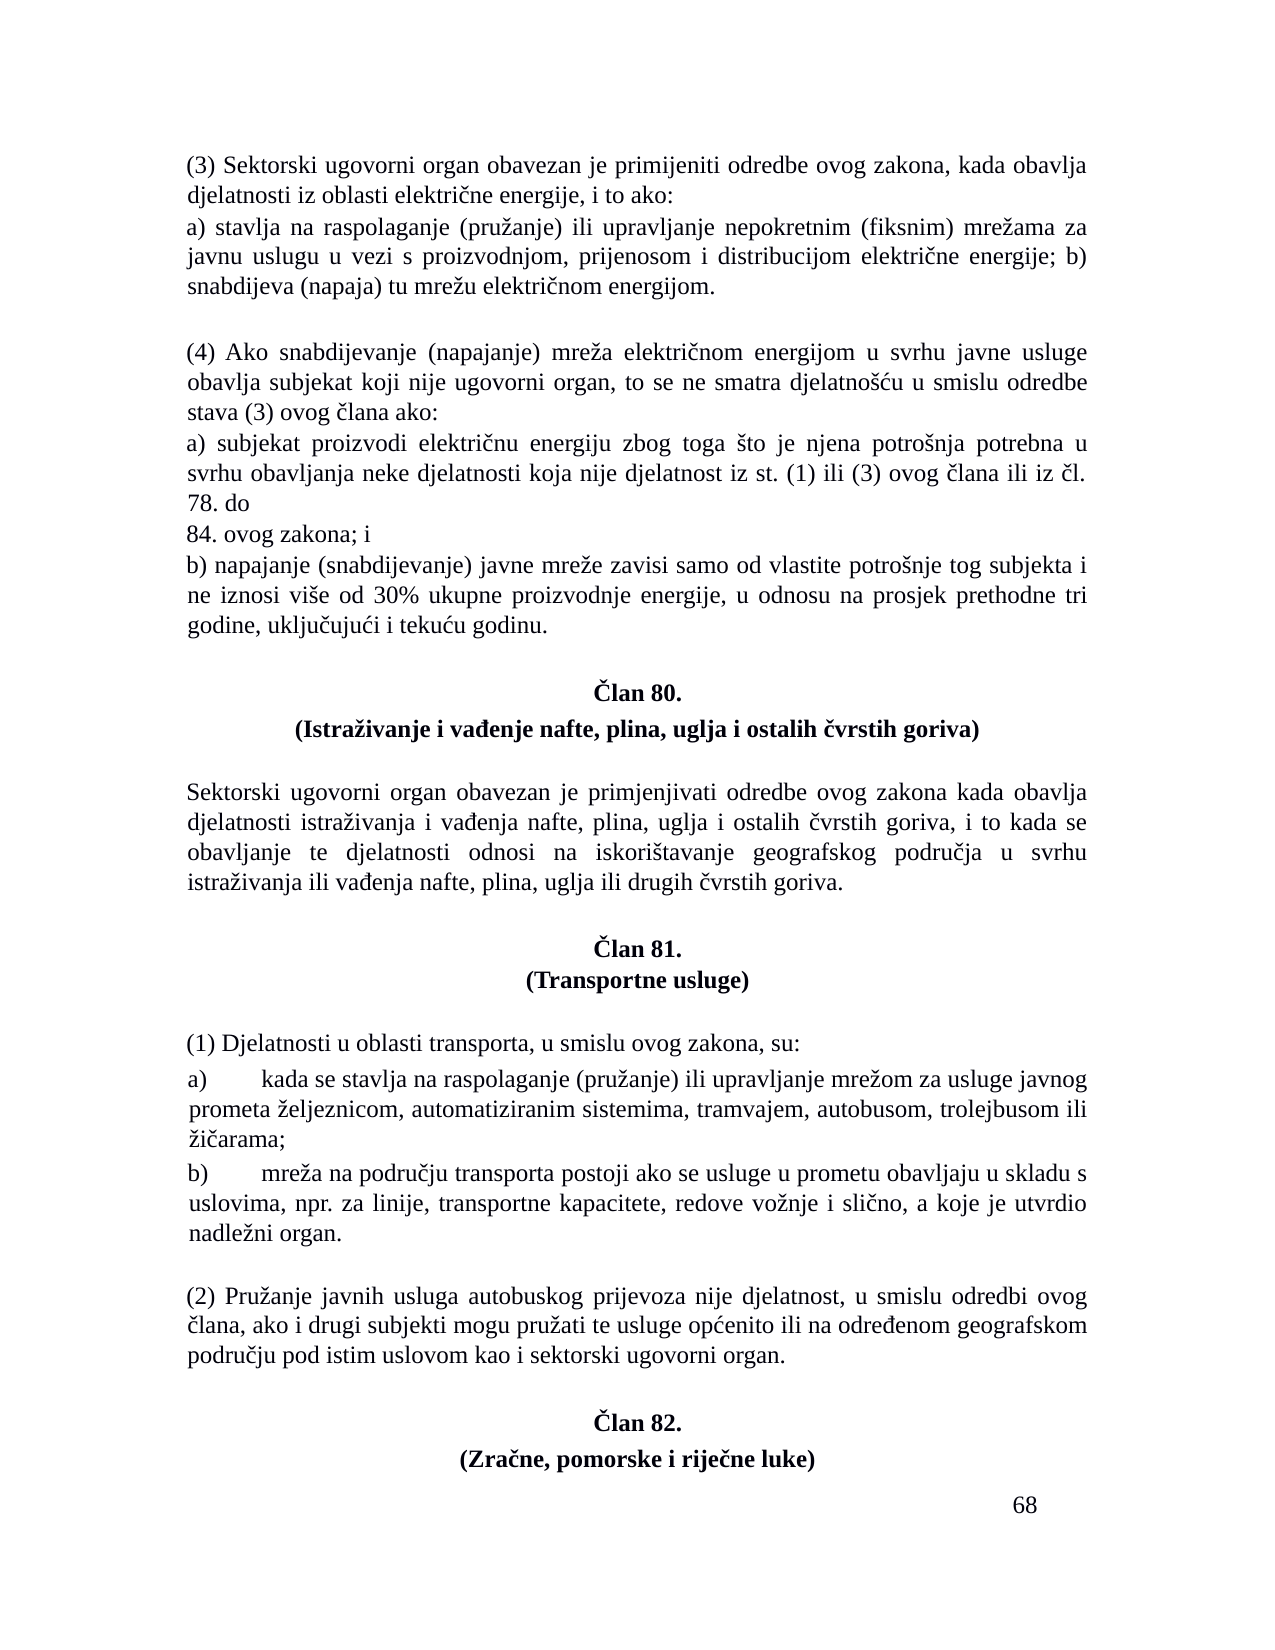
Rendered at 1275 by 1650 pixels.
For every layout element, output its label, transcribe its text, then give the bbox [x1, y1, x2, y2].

text Član 81. [225, 934, 1050, 963]
text (3) Sektorski ugovorni organ obavezan je primijeniti odredbe ovog zakona, kada obavlja djelatnosti iz oblasti električne energije, i to ako: [186, 150, 1088, 209]
text Član 82. [225, 1408, 1050, 1437]
text (4) Ako snabdijevanje (napajanje) mreža električnom energijom u svrhu javne usluge obavlja subjekat koji nije ugovorni organ, to se ne smatra djelatnošću u smislu odredbe stava (3) ovog člana ako: [186, 337, 1088, 426]
text Član 80. [225, 678, 1050, 707]
text (1) Djelatnosti u oblasti transporta, u smislu ovog zakona, su: [186, 1028, 1088, 1057]
text (Istraživanje i vađenje nafte, plina, uglja i ostalih čvrstih goriva) [225, 714, 1050, 743]
text Sektorski ugovorni organ obavezan je primjenjivati odredbe ovog zakona kada obavlja djelatnosti istraživanja i vađenja nafte, plina, uglja i ostalih čvrstih goriva, i to kada se obavljanje te djelatnosti odnosi na iskorištavanje geografskog područja u svrhu istraživanja ili vađenja nafte, plina, uglja ili drugih čvrstih goriva. [186, 777, 1088, 895]
text (Zračne, pomorske i riječne luke) [225, 1444, 1050, 1473]
list kada se stavlja na raspolaganje (pružanje) ili upravljanje mrežom za usluge javnog prometa željeznicom, automatiziranim sistemima, tramvajem, autobusom, trolejbusom ili žičarama; [187, 1064, 1088, 1153]
text (Transportne usluge) [225, 966, 1050, 994]
text a) stavlja na raspolaganje (pružanje) ili upravljanje nepokretnim (fiksnim) mrežama za javnu uslugu u vezi s proizvodnjom, prijenosom i distribucijom električne energije; b) snabdijeva (napaja) tu mrežu električnom energijom. [186, 212, 1088, 300]
text a) subjekat proizvodi električnu energiju zbog toga što je njena potrošnja potrebna u svrhu obavljanja neke djelatnosti koja nije djelatnost iz st. (1) ili (3) ovog člana ili iz čl. 78. do [186, 428, 1088, 517]
text 84. ovog zakona; i [186, 519, 1088, 548]
text b) napajanje (snabdijevanje) javne mreže zavisi samo od vlastite potrošnje tog subjekta i ne iznosi više od 30% ukupne proizvodnje energije, u odnosu na prosjek prethodne tri godine, uključujući i tekuću godinu. [186, 550, 1088, 639]
text (2) Pružanje javnih usluga autobuskog prijevoza nije djelatnost, u smislu odredbi ovog člana, ako i drugi subjekti mogu pružati te usluge općenito ili na određenom geografskom području pod istim uslovom kao i sektorski ugovorni organ. [186, 1281, 1088, 1369]
list mreža na području transporta postoji ako se usluge u prometu obavljaju u skladu s uslovima, npr. za linije, transportne kapacitete, redove vožnje i slično, a koje je utvrdio nadležni organ. [187, 1158, 1088, 1247]
